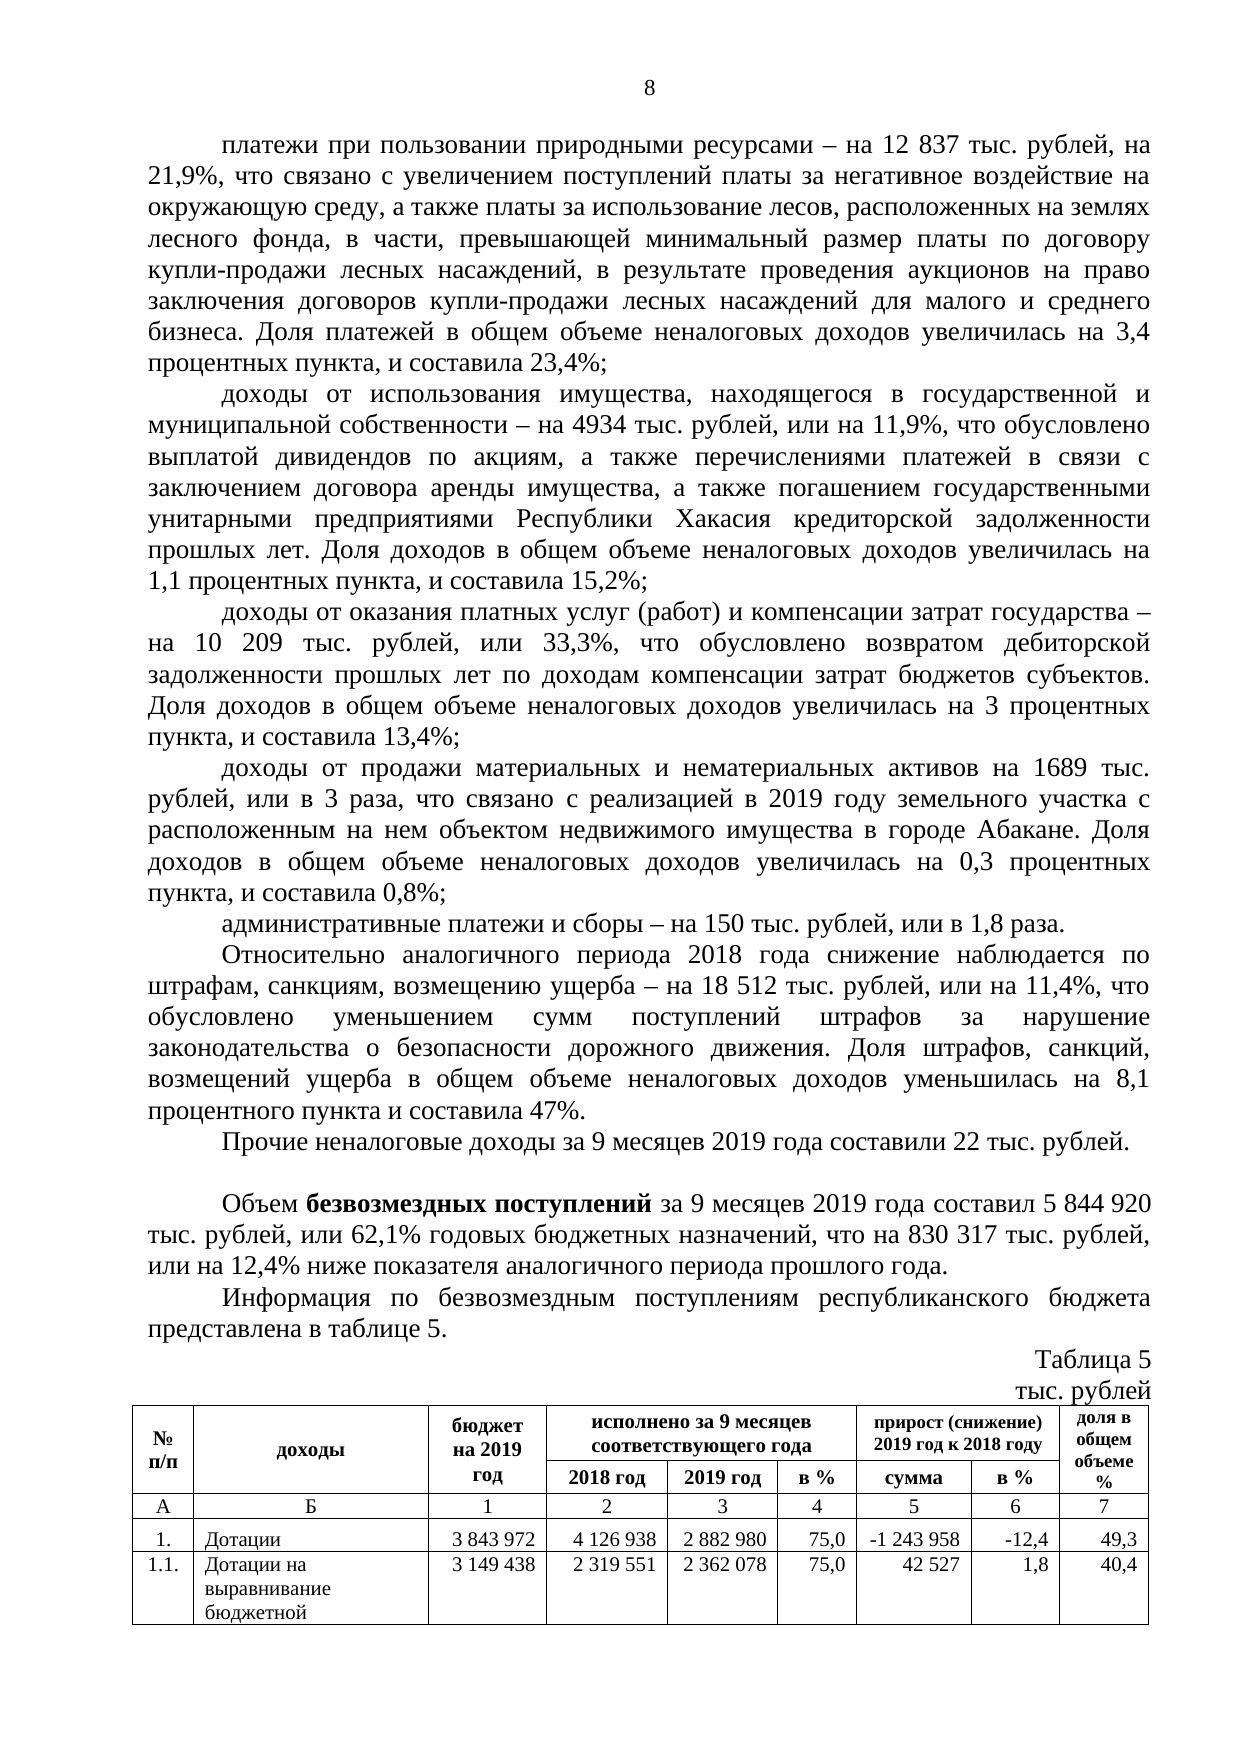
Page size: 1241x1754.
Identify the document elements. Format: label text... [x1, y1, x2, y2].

text Прочие неналоговые доходы за 9 месяцев 2019 года составили 22 тыс. рублей. [148, 1125, 1152, 1156]
text доходы от оказания платных услуг (работ) и компенсации затрат государства – на 10 209 тыс. рублей, или 33,3%, что обусловлено возвратом дебиторской задолженности прошлых лет по доходам компенсации затрат бюджетов субъектов. Доля доходов в общем объеме неналоговых доходов увеличилась на 3 процентных пункта, и составила 13,4%; [148, 595, 1152, 751]
table_cell в % [778, 1461, 856, 1493]
table_cell 1,8 [972, 1552, 1059, 1624]
table_cell 2018 год [547, 1461, 667, 1493]
table_cell -1 243 958 [857, 1519, 971, 1551]
table_header № п/п [133, 1406, 193, 1493]
text платежи при пользовании природными ресурсами – на 12 837 тыс. рублей, на 21,9%, что связано с увеличением поступлений платы за негативное воздействие на окружающую среду, а также платы за использование лесов, расположенных на землях лесного фонда, в части, превышающей минимальный размер платы по договору купли-продажи лесных насаждений, в результате проведения аукционов на право заключения договоров купли-продажи лесных насаждений для малого и среднего бизнеса. Доля платежей в общем объеме неналоговых доходов увеличилась на 3,4 процентных пункта, и составила 23,4%; [148, 128, 1152, 377]
text Относительно аналогичного периода 2018 года снижение наблюдается по штрафам, санкциям, возмещению ущерба – на 18 512 тыс. рублей, или на 11,4%, что обусловлено уменьшением сумм поступлений штрафов за нарушение законодательства о безопасности дорожного движения. Доля штрафов, санкций, возмещений ущерба в общем объеме неналоговых доходов уменьшилась на 8,1 процентного пункта и составила 47%. [148, 938, 1152, 1125]
table_cell сумма [857, 1461, 971, 1493]
table_cell в % [972, 1461, 1059, 1493]
table_cell 4 126 938 [547, 1519, 667, 1551]
table_cell 3 843 972 [429, 1519, 546, 1551]
text доходы от использования имущества, находящегося в государственной и муниципальной собственности – на 4934 тыс. рублей, или на 11,9%, что обусловлено выплатой дивидендов по акциям, а также перечислениями платежей в связи с заключением договора аренды имущества, а также погашением государственными унитарными предприятиями Республики Хакасия кредиторской задолженности прошлых лет. Доля доходов в общем объеме неналоговых доходов увеличилась на 1,1 процентных пункта, и составила 15,2%; [148, 377, 1152, 595]
table_cell 3 [668, 1494, 777, 1518]
text тыс. рублей [148, 1374, 1152, 1405]
table_cell 75,0 [778, 1519, 856, 1551]
table_header доходы [194, 1406, 428, 1493]
table_cell 1 [429, 1494, 546, 1518]
table_cell 2019 год [668, 1461, 777, 1493]
table_cell 40,4 [1060, 1552, 1148, 1624]
table_cell А [133, 1494, 193, 1518]
table_cell 3 149 438 [429, 1552, 546, 1624]
table_cell 42 527 [857, 1552, 971, 1624]
table_cell 2 882 980 [668, 1519, 777, 1551]
table_cell -12,4 [972, 1519, 1059, 1551]
table_cell 2 [547, 1494, 667, 1518]
table_cell 49,3 [1060, 1519, 1148, 1551]
text Таблица 5 [148, 1343, 1152, 1374]
text административные платежи и сборы – на 150 тыс. рублей, или в 1,8 раза. [148, 907, 1152, 938]
table_cell 75,0 [778, 1552, 856, 1624]
table_header доля в общем объеме % [1060, 1406, 1148, 1493]
table_cell 1.1. [133, 1552, 193, 1624]
table_cell Дотации на выравнивание бюджетной обеспеченности [194, 1552, 428, 1624]
table_cell 2 319 551 [547, 1552, 667, 1624]
table_cell Б [194, 1494, 428, 1518]
table_cell 7 [1060, 1494, 1148, 1518]
table_cell Дотации [194, 1519, 428, 1551]
table_header бюджет на 2019 год [429, 1406, 546, 1493]
table_cell 2 362 078 [668, 1552, 777, 1624]
table_header прирост (снижение) 2019 год к 2018 году [857, 1406, 1059, 1460]
table_cell 6 [972, 1494, 1059, 1518]
table_cell 5 [857, 1494, 971, 1518]
table_cell 1. [133, 1519, 193, 1551]
text Объем безвозмездных поступлений за 9 месяцев 2019 года составил 5 844 920 тыс. рублей, или 62,1% годовых бюджетных назначений, что на 830 317 тыс. рублей, или на 12,4% ниже показателя аналогичного периода прошлого года. [148, 1187, 1152, 1281]
text Информация по безвозмездным поступлениям республиканского бюджета представлена в таблице 5. [148, 1281, 1152, 1343]
table_header исполнено за 9 месяцев соответствующего года [547, 1406, 856, 1460]
table_cell 4 [778, 1494, 856, 1518]
text доходы от продажи материальных и нематериальных активов на 1689 тыс. рублей, или в 3 раза, что связано с реализацией в 2019 году земельного участка с расположенным на нем объектом недвижимого имущества в городе Абакане. Доля доходов в общем объеме неналоговых доходов увеличилась на 0,3 процентных пункта, и составила 0,8%; [148, 751, 1152, 907]
